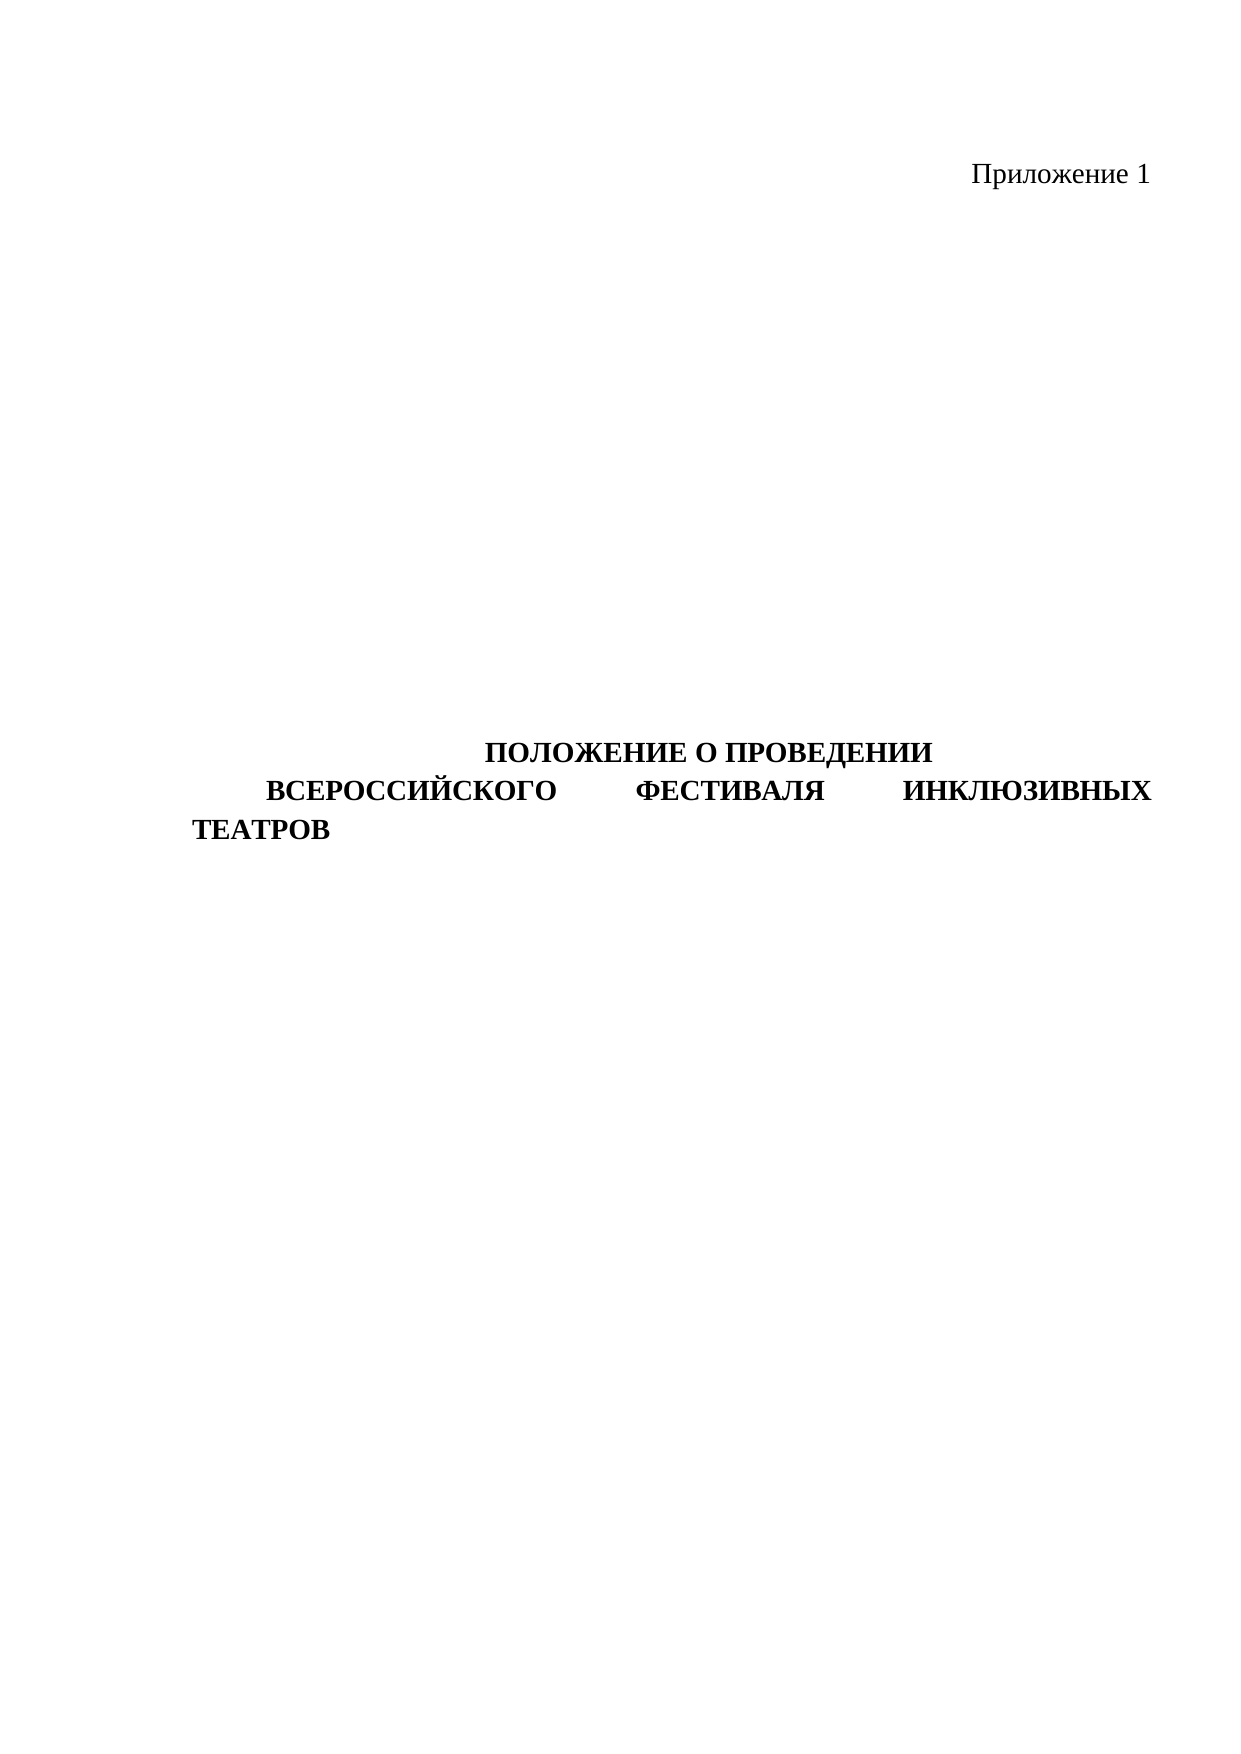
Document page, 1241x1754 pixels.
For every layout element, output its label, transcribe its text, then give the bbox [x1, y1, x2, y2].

text ПОЛОЖЕНИЕ О ПРОВЕДЕНИИ [192, 735, 1152, 768]
text ВСЕРОССИЙСКОГО ФЕСТИВАЛЯ ИНКЛЮЗИВНЫХ ТЕАТРОВ [192, 773, 1152, 845]
text Приложение 1 [177, 157, 1152, 190]
